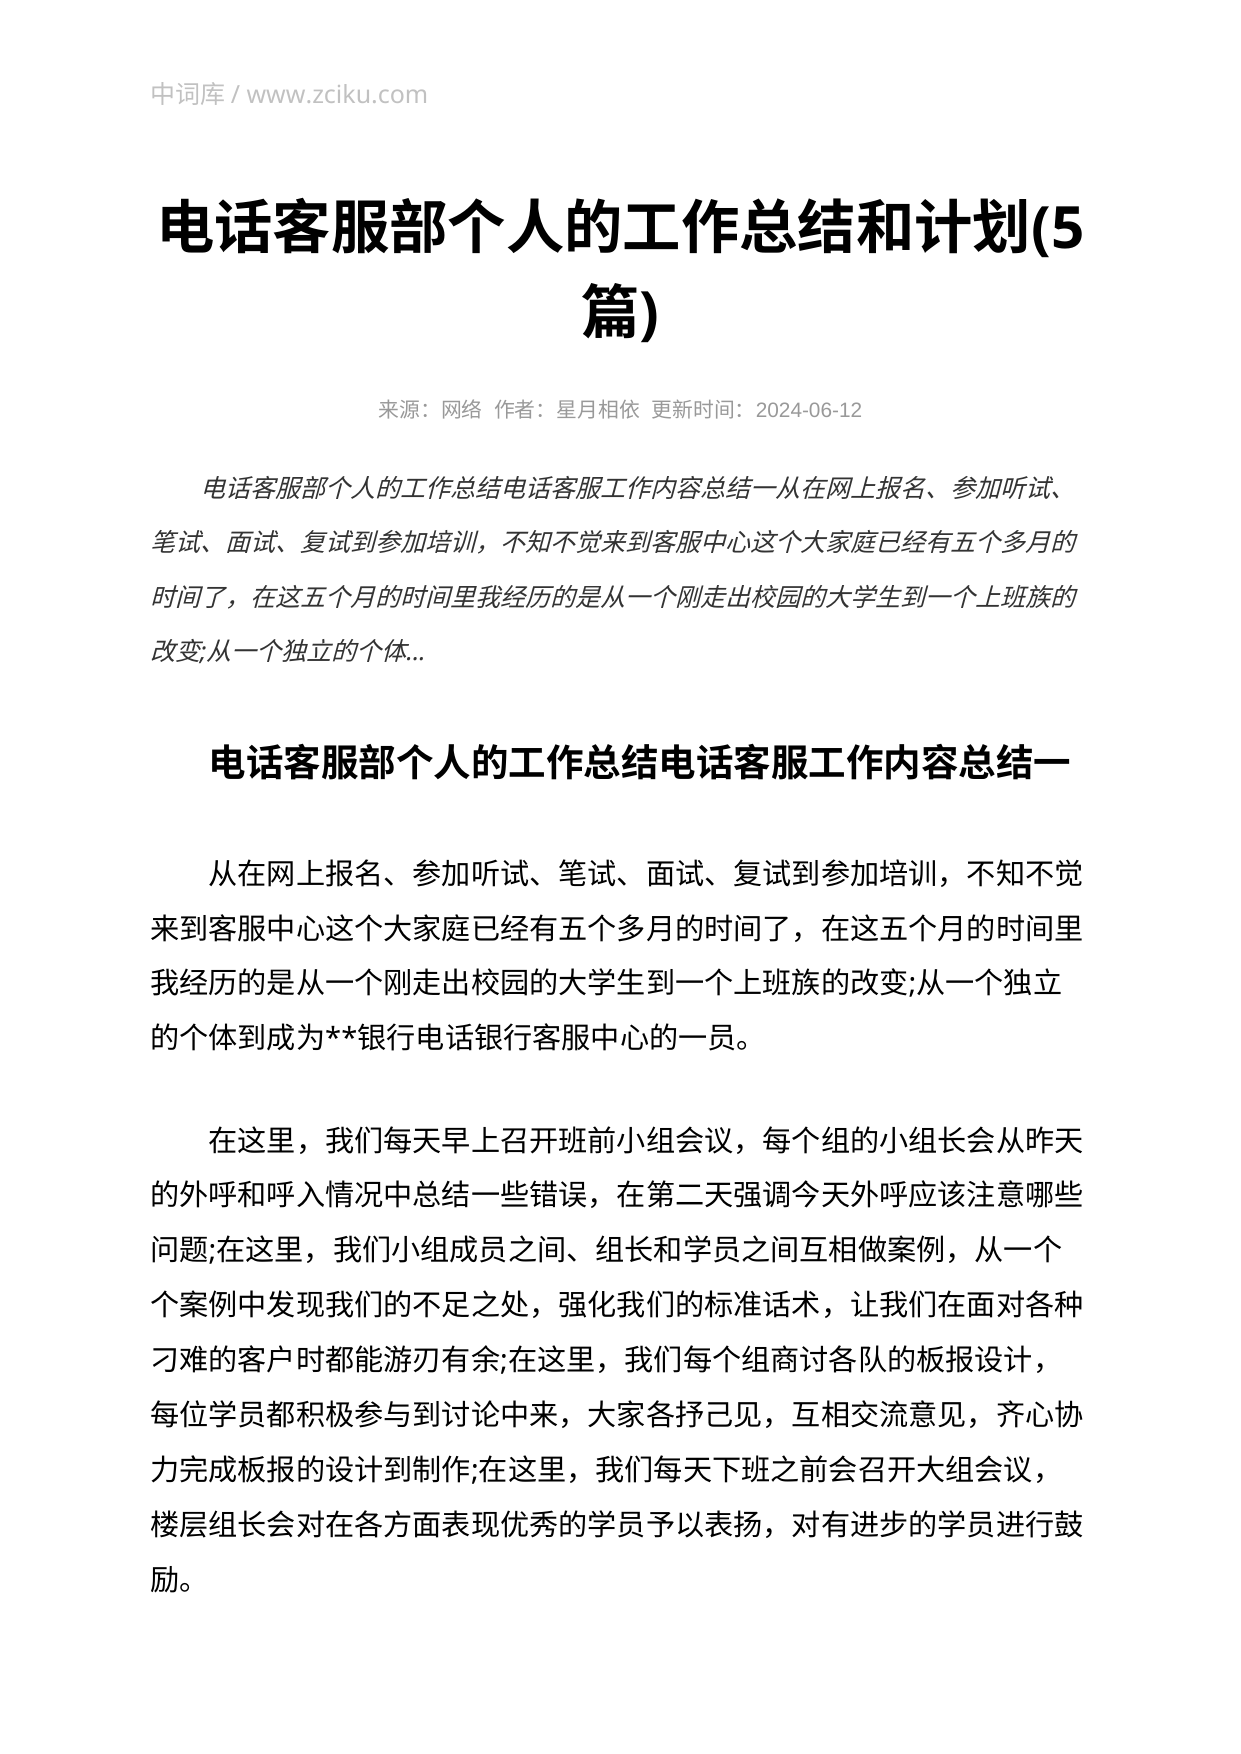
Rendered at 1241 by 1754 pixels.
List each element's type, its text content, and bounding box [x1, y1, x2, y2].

subtitle 电话客服部个人的工作总结和计划(5篇) [150, 181, 1090, 351]
text 来源：网络 作者：星月相依 更新时间：2024-06-12 [150, 398, 1090, 422]
text 电话客服部个人的工作总结电话客服工作内容总结一 [150, 733, 1090, 787]
text 在这里，我们每天早上召开班前小组会议，每个组的小组长会从昨天的外呼和呼入情况中总结一些错误，在第二天强调今天外呼应该注意哪些问题;在这里，我们小组成员之间、组长和学员之间互相做案例，从一个个案例中发现我们的不足之处，强化我们的标准话术，让我们在面对各种刁难的客户时都能游刃有余;在这里，我们每个组商讨各队的板报设计，每位学员都积极参与到讨论中来，大家各抒己见，互相交流意见，齐心协力完成板报的设计到制作;在这里，我们每天下班之前会召开大组会议，楼层组长会对在各方面表现优秀的学员予以表扬，对有进步的学员进行鼓励。 [150, 1117, 1090, 1599]
text 电话客服部个人的工作总结电话客服工作内容总结一从在网上报名、参加听试、笔试、面试、复试到参加培训，不知不觉来到客服中心这个大家庭已经有五个多月的时间了，在这五个月的时间里我经历的是从一个刚走出校园的大学生到一个上班族的改变;从一个独立的个体... [150, 468, 1090, 668]
text 从在网上报名、参加听试、笔试、面试、复试到参加培训，不知不觉来到客服中心这个大家庭已经有五个多月的时间了，在这五个月的时间里我经历的是从一个刚走出校园的大学生到一个上班族的改变;从一个独立的个体到成为**银行电话银行客服中心的一员。 [150, 850, 1090, 1057]
